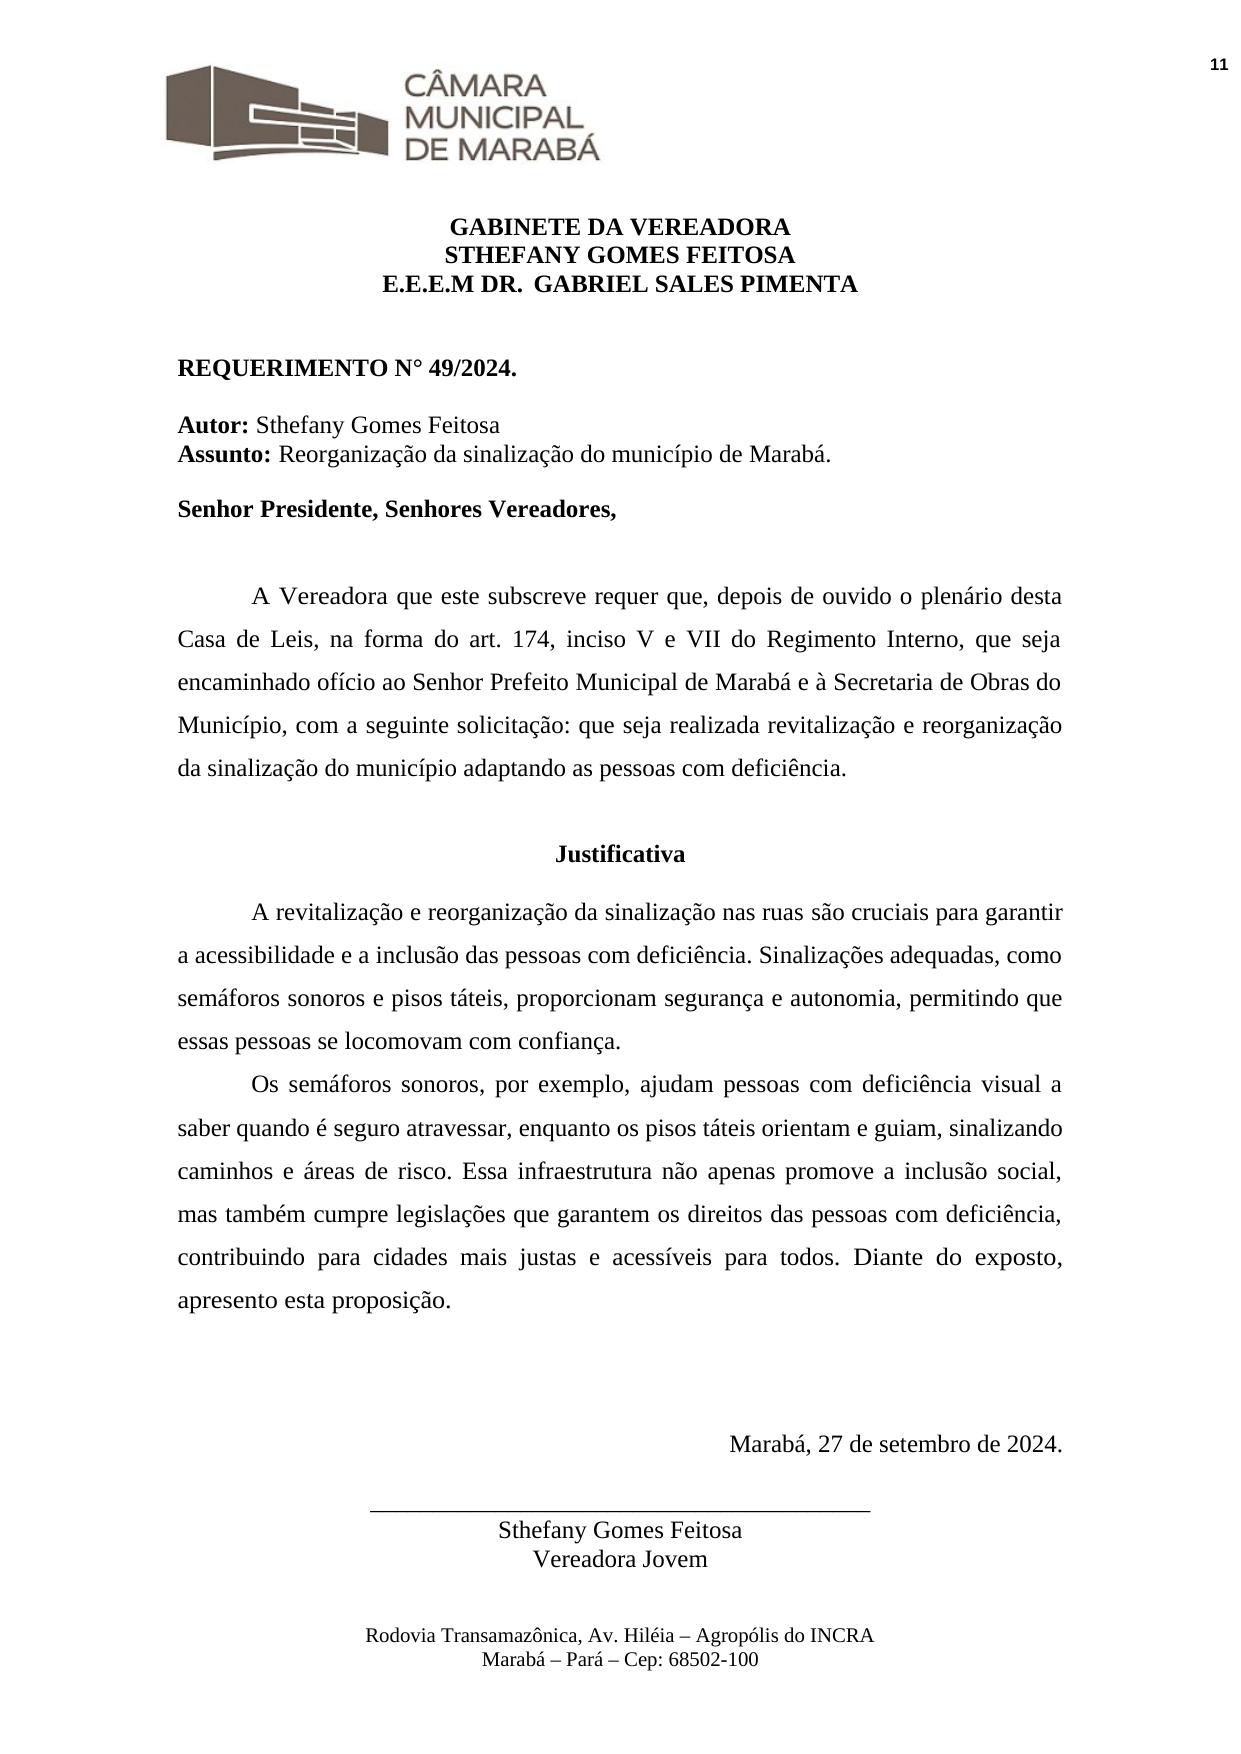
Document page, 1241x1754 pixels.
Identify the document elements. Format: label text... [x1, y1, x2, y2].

text Autor: Sthefany Gomes Feitosa [177, 411, 1063, 439]
text REQUERIMENTO N° 49/2024. [177, 353, 1063, 382]
text STHEFANY GOMES FEITOSA [177, 241, 1063, 269]
text Marabá, 27 de setembro de 2024. [177, 1429, 1063, 1458]
text ________________________________________ [177, 1486, 1063, 1515]
text Sthefany Gomes Feitosa [177, 1515, 1063, 1544]
text Vereadora Jovem [177, 1544, 1063, 1573]
text Os semáforos sonoros, por exemplo, ajudam pessoas com deficiência visual a saber quando é seguro atravessar, enquanto os pisos táteis orientam e guiam, sinalizando caminhos e áreas de risco. Essa infraestrutura não apenas promove a inclusão social, mas também cumpre legislações que garantem os direitos das pessoas com deficiência, contribuindo para cidades mais justas e acessíveis para todos. Diante do exposto, apresento esta proposição. [177, 1069, 1063, 1314]
picture [160, 62, 605, 165]
text GABINETE DA VEREADORA [177, 212, 1063, 241]
text E.E.E.M DR. GABRIEL SALES PIMENTA [177, 269, 1063, 298]
text A Vereadora que este subscreve requer que, depois de ouvido o plenário desta Casa de Leis, na forma do art. 174, inciso V e VII do Regimento Interno, que seja encaminhado ofício ao Senhor Prefeito Municipal de Marabá e à Secretaria de Obras do Município, com a seguinte solicitação: que seja realizada revitalização e reorganização da sinalização do município adaptando as pessoas com deficiência. [177, 581, 1063, 782]
text Assunto: Reorganização da sinalização do município de Marabá. [177, 439, 1063, 468]
text A revitalização e reorganização da sinalização nas ruas são cruciais para garantir a acessibilidade e a inclusão das pessoas com deficiência. Sinalizações adequadas, como semáforos sonoros e pisos táteis, proporcionam segurança e autonomia, permitindo que essas pessoas se locomovam com confiança. [177, 897, 1063, 1055]
text Justificativa [177, 839, 1063, 868]
text Senhor Presidente, Senhores Vereadores, [177, 494, 1063, 523]
